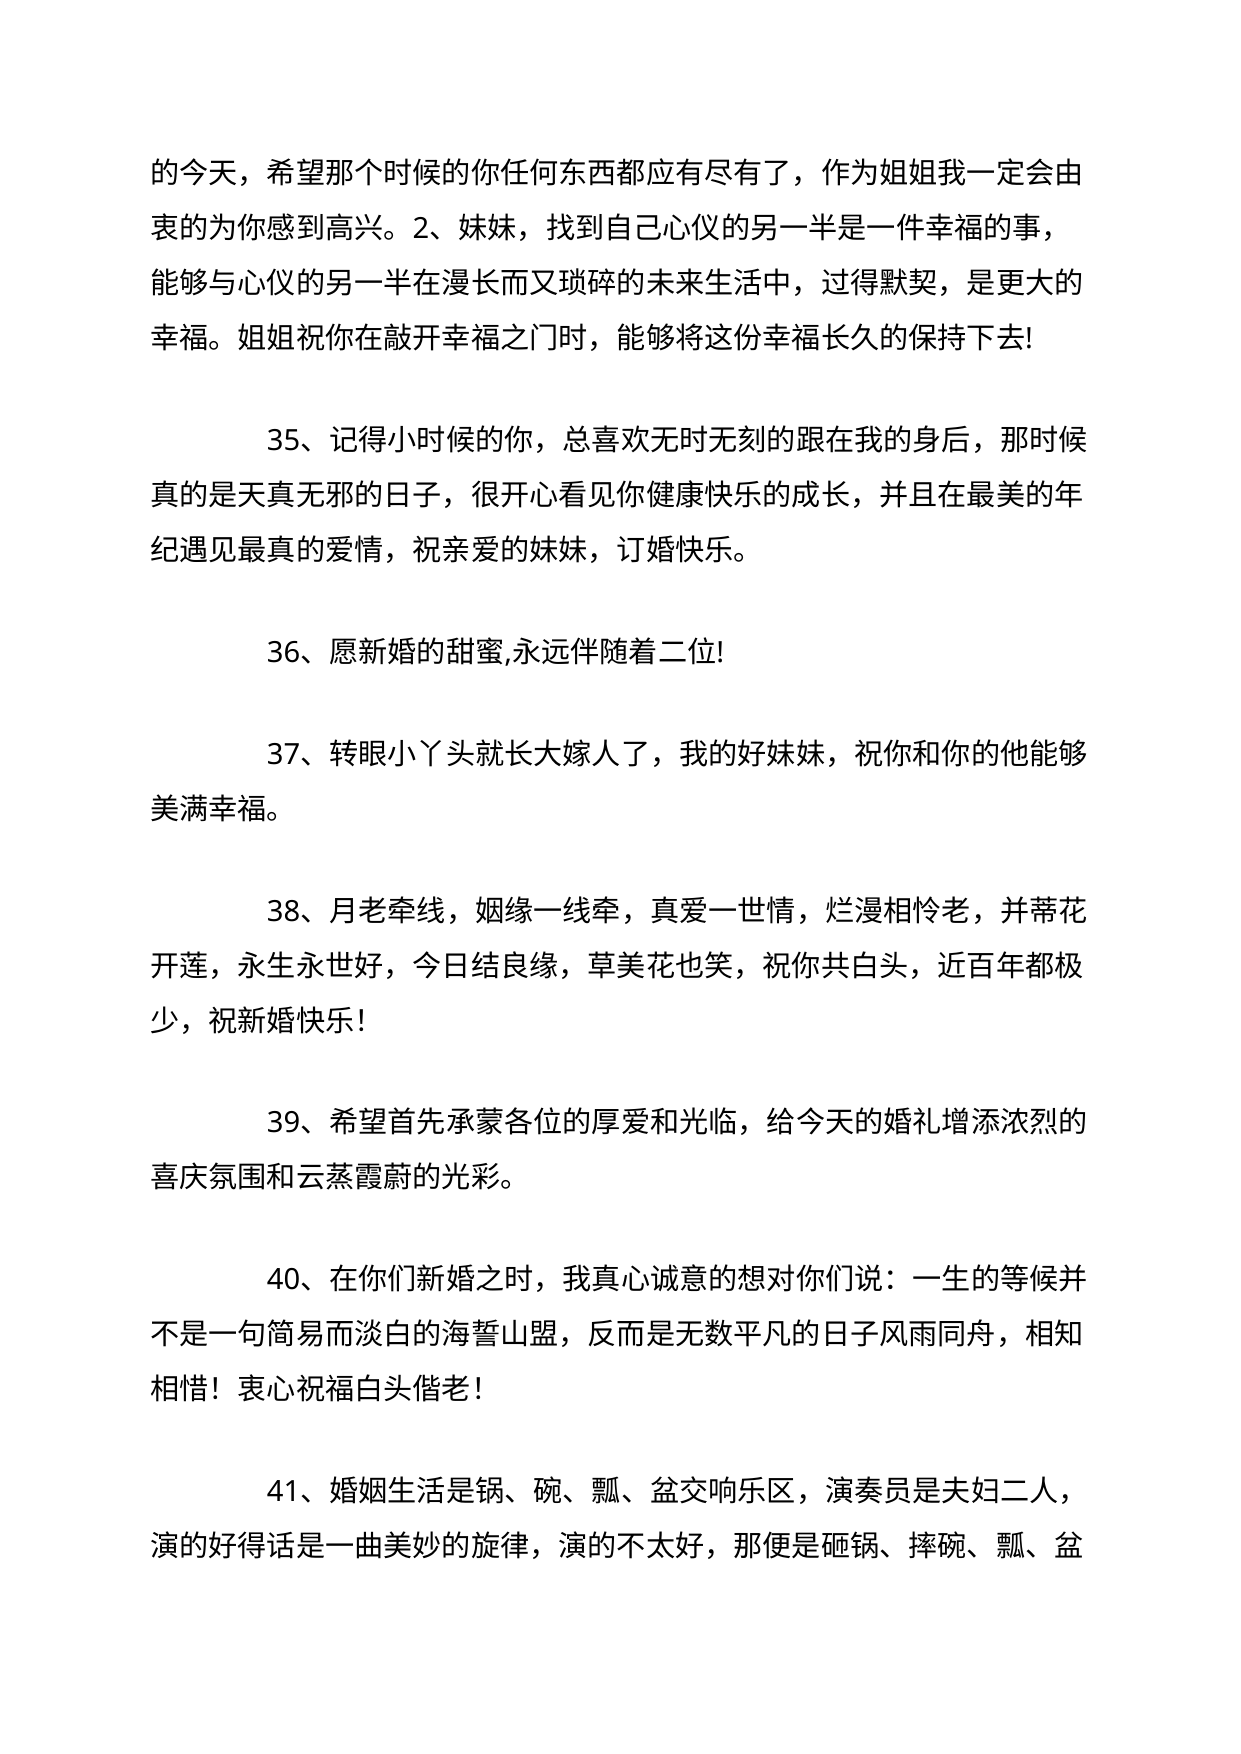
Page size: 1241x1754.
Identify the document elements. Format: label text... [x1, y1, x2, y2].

text 36、愿新婚的甜蜜,永远伴随着二位! [150, 628, 1090, 671]
text 37、转眼小丫头就长大嫁人了，我的好妹妹，祝你和你的他能够美满幸福。 [150, 730, 1090, 828]
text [150, 1467, 1090, 1564]
text 39、希望首先承蒙各位的厚爱和光临，给今天的婚礼增添浓烈的喜庆氛围和云蒸霞蔚的光彩。 [150, 1099, 1090, 1196]
text 38、月老牵线，姻缘一线牵，真爱一世情，烂漫相怜老，并蒂花开莲，永生永世好，今日结良缘，草美花也笑，祝你共白头，近百年都极少，祝新婚快乐！ [150, 887, 1090, 1039]
text 40、在你们新婚之时，我真心诚意的想对你们说：一生的等候并不是一句简易而淡白的海誓山盟，反而是无数平凡的日子风雨同舟，相知相惜！衷心祝福白头偕老！ [150, 1256, 1090, 1408]
text 35、记得小时候的你，总喜欢无时无刻的跟在我的身后，那时候真的是天真无邪的日子，很开心看见你健康快乐的成长，并且在最美的年纪遇见最真的爱情，祝亲爱的妹妹，订婚快乐。 [150, 417, 1090, 569]
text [150, 150, 1090, 357]
